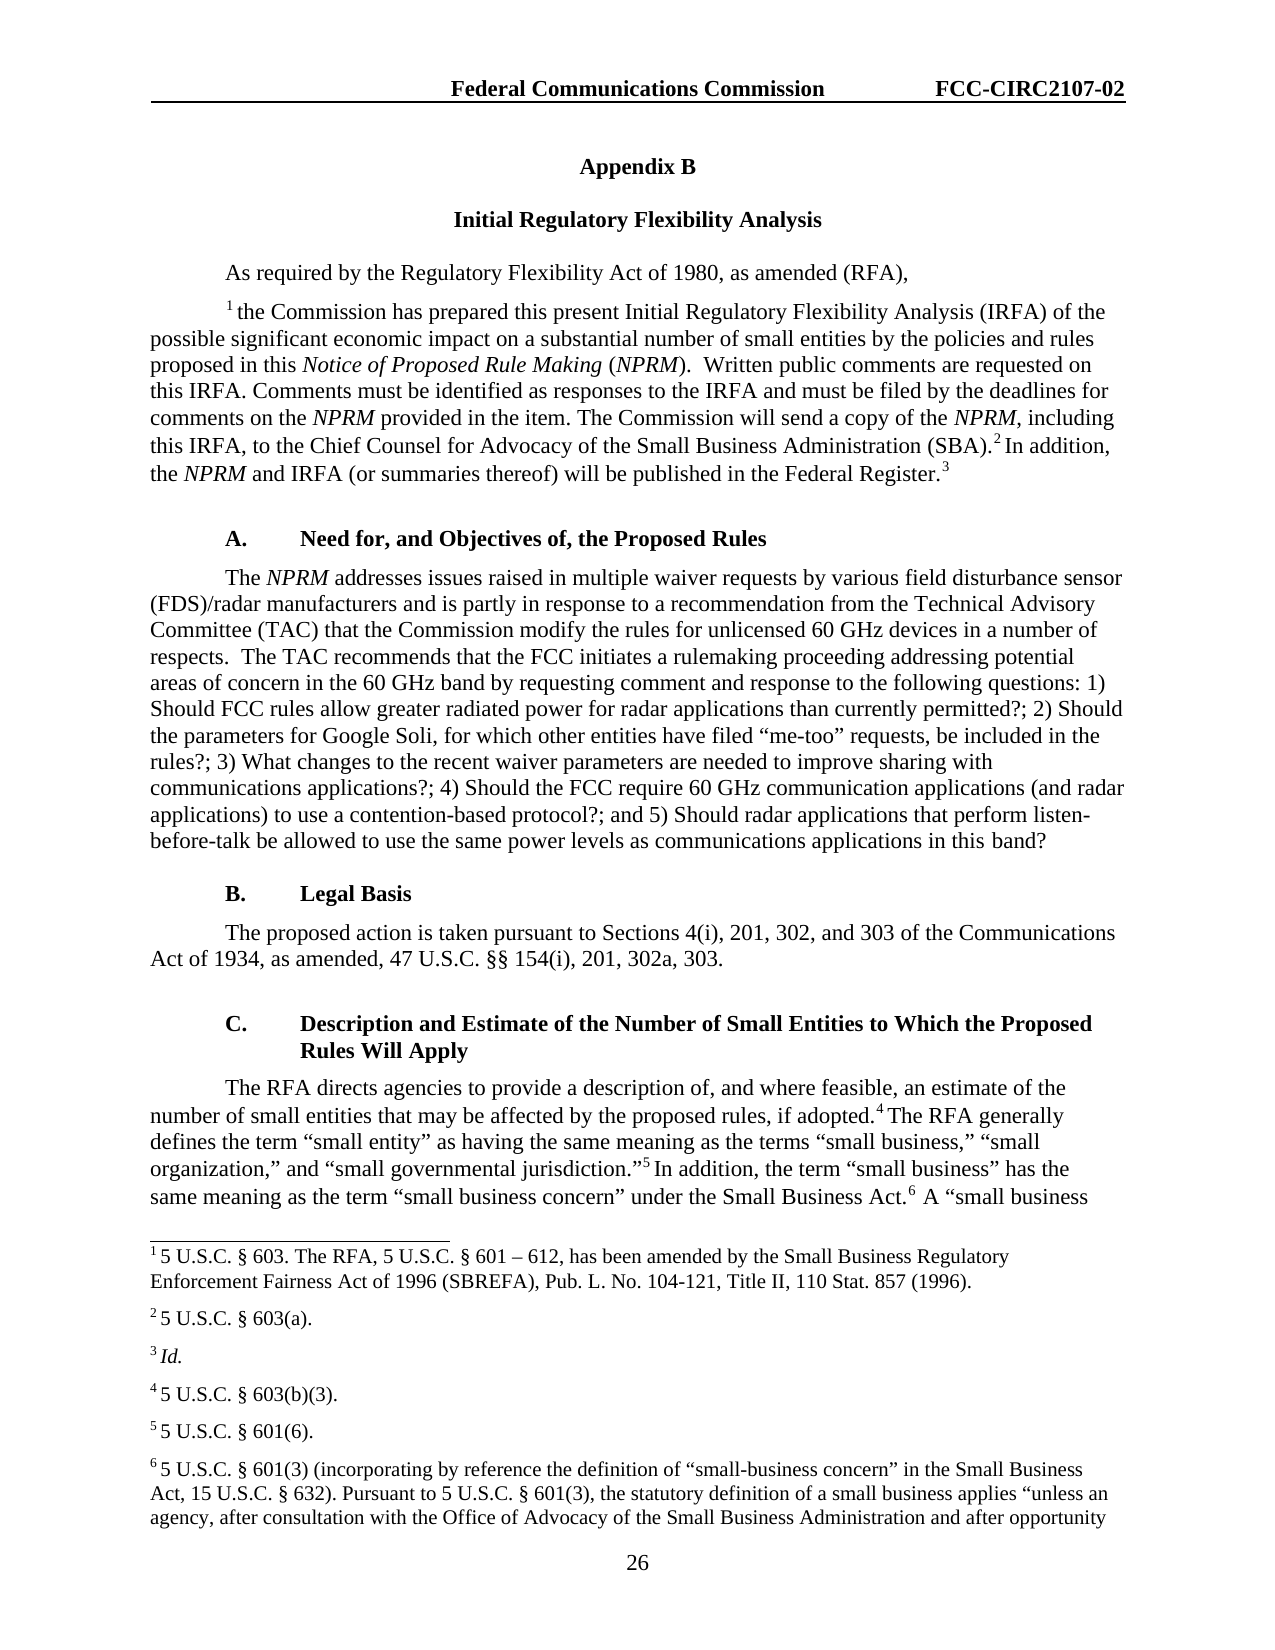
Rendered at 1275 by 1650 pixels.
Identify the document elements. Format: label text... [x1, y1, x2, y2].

subtitle Need for, and Objectives of, the Proposed Rules [225, 525, 1137, 551]
text 6 5 U.S.C. § 601(3) (incorporating by reference the definition of “small-business concern” in the Small Business Act, 15 U.S.C. § 632). Pursuant to 5 U.S.C. § 601(3), the statutory definition of a small business applies “unless an agency, after consultation with the Office of Advocacy of the Small Business Administration and after opportunity [150, 1455, 1116, 1529]
text The proposed action is taken pursuant to Sections 4(i), 201, 302, and 303 of the Communications Act of 1934, as amended, 47 U.S.C. §§ 154(i), 201, 302a, 303. [150, 919, 1118, 971]
text 2 5 U.S.C. § 603(a). [150, 1304, 1137, 1330]
subtitle Description and Estimate of the Number of Small Entities to Which the Proposed Rules Will Apply [225, 1010, 1094, 1063]
text As required by the Regulatory Flexibility Act of 1980, as amended (RFA), [225, 258, 1137, 285]
text 3 Id. [150, 1342, 1137, 1368]
text 4 5 U.S.C. § 603(b)(3). [150, 1380, 1137, 1406]
subtitle Legal Basis [225, 880, 1137, 907]
text 1 5 U.S.C. § 603. The RFA, 5 U.S.C. § 601 – 612, has been amended by the Small Business Regulatory Enforcement Fairness Act of 1996 (SBREFA), Pub. L. No. 104-121, Title II, 110 Stat. 857 (1996). [150, 1243, 1108, 1293]
text The NPRM addresses issues raised in multiple waiver requests by various field disturbance sensor (FDS)/radar manufacturers and is partly in response to a recommendation from the Technical Advisory Committee (TAC) that the Commission modify the rules for unlicensed 60 GHz devices in a number of respects. The TAC recommends that the FCC initiates a rulemaking proceeding addressing potential areas of concern in the 60 GHz band by requesting comment and response to the following questions: 1) Should FCC rules allow greater radiated power for radar applications than currently permitted?; 2) Should the parameters for Google Soli, for which other entities have filed “me-too” requests, be included in the rules?; 3) What changes to the recent waiver parameters are needed to improve sharing with communications applications?; 4) Should the FCC require 60 GHz communication applications (and radar applications) to use a contention-based protocol?; and 5) Should radar applications that perform listen- before-talk be allowed to use the same power levels as communications applications in this band? [150, 564, 1126, 853]
text 1 the Commission has prepared this present Initial Regulatory Flexibility Analysis (IRFA) of the possible significant economic impact on a substantial number of small entities by the policies and rules proposed in this Notice of Proposed Rule Making (NPRM). Written public comments are requested on this IRFA. Comments must be identified as responses to the IRFA and must be filed by the deadlines for comments on the NPRM provided in the item. The Commission will send a copy of the NPRM, including this IRFA, to the Chief Counsel for Advocacy of the Small Business Administration (SBA).2 In addition, the NPRM and IRFA (or summaries thereof) will be published in the Federal Register.3 [150, 296, 1118, 486]
text Initial Regulatory Flexibility Analysis [372, 206, 903, 232]
text The RFA directs agencies to provide a description of, and where feasible, an estimate of the number of small entities that may be affected by the proposed rules, if adopted.4 The RFA generally defines the term “small entity” as having the same meaning as the terms “small business,” “small organization,” and “small governmental jurisdiction.”5 In addition, the term “small business” has the same meaning as the term “small business concern” under the Small Business Act.6 A “small business [150, 1075, 1108, 1209]
subtitle Appendix B [372, 153, 903, 179]
text 5 5 U.S.C. § 601(6). [150, 1417, 1137, 1443]
